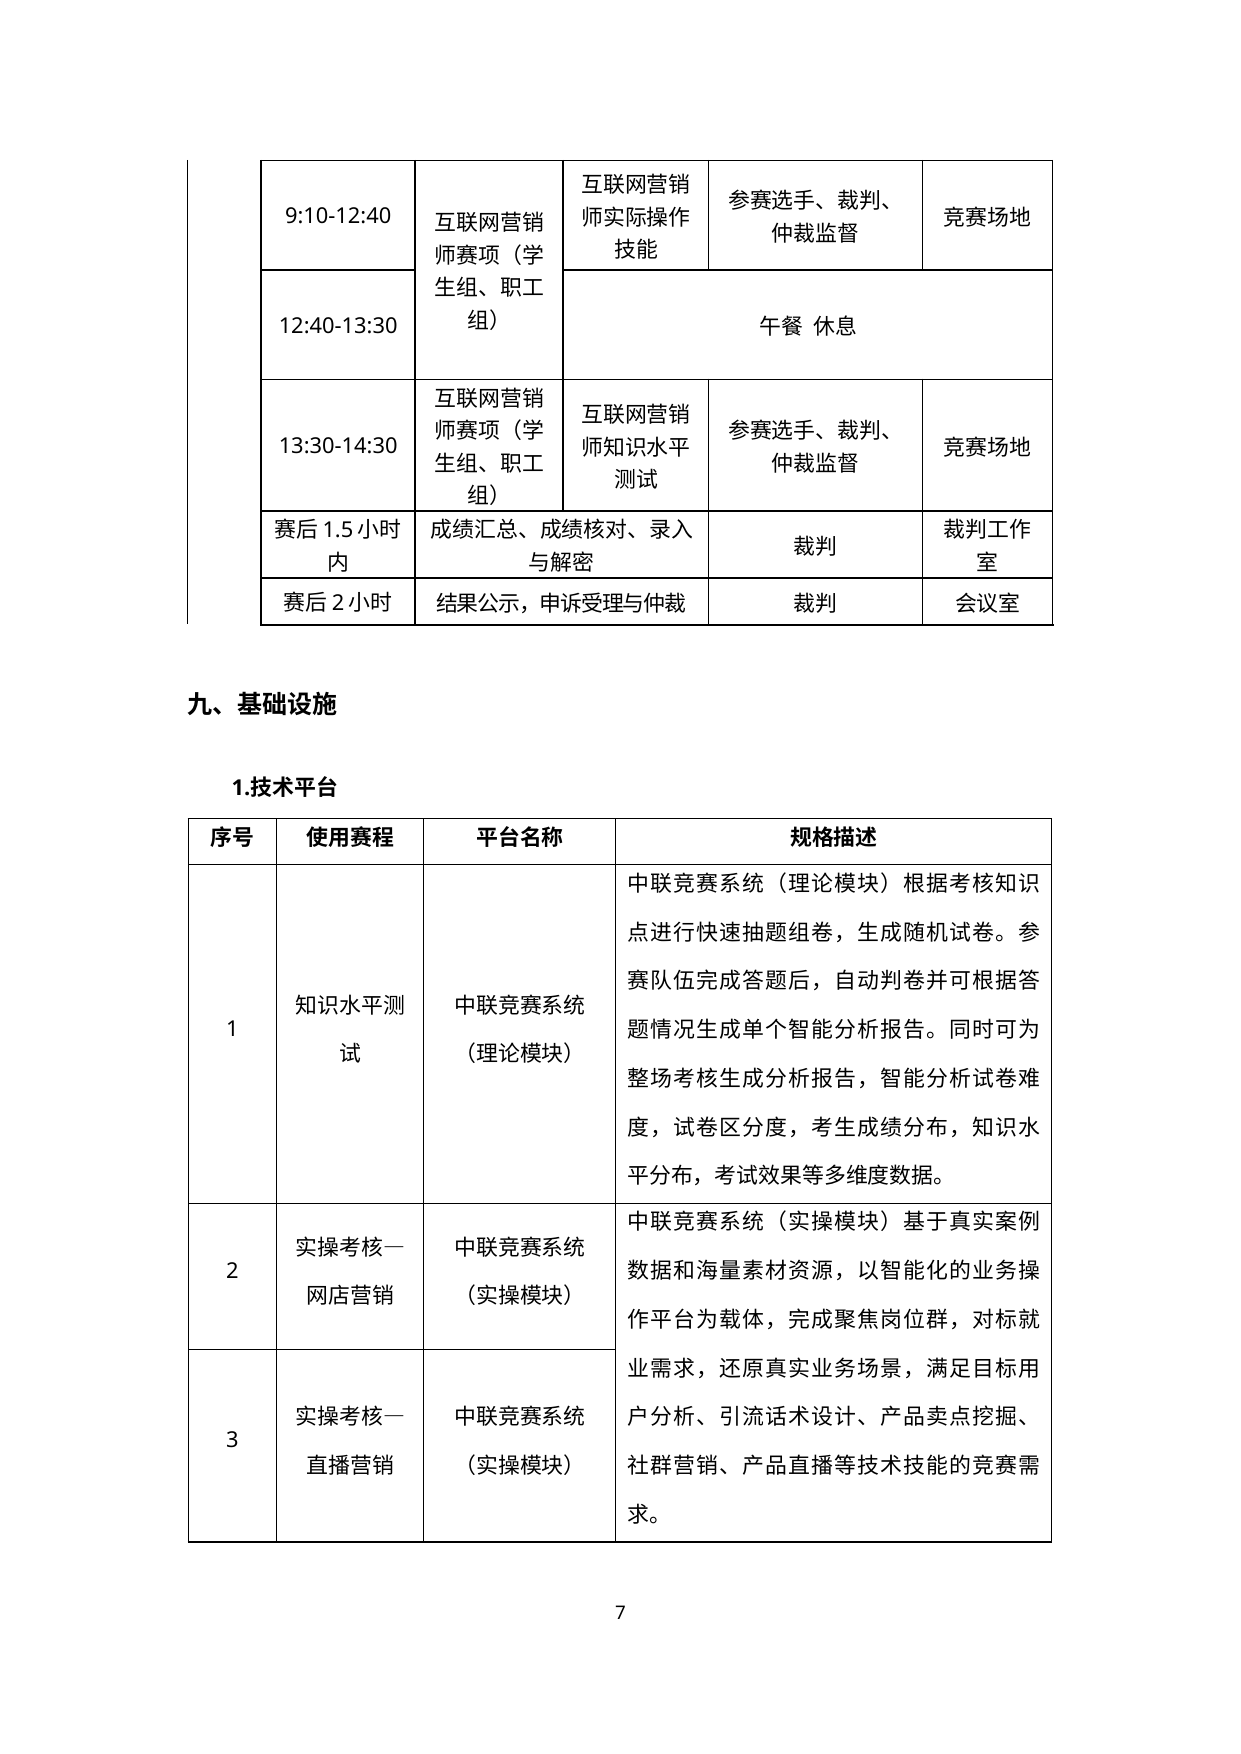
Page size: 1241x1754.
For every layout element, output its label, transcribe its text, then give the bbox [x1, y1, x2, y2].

table_cell 中联竞赛系统（理论模块）根据考核知识点进行快速抽题组卷，生成随机试卷。参赛队伍完成答题后，自动判卷并可根据答题情况生成单个智能分析报告。同时可为整场考核生成分析报告，智能分析试卷难度，试卷区分度，考生成绩分布，知识水平分布，考试效果等多维度数据。 [616, 865, 1051, 1203]
table_cell 成绩汇总、成绩核对、录入与解密 [416, 512, 708, 577]
subtitle 1.技术平台 [187, 770, 1053, 802]
table_cell 2 [189, 1204, 276, 1349]
table_cell 竞赛场地 [923, 161, 1052, 269]
table_cell 赛后1.5小时内 [262, 512, 414, 577]
table_cell 12:40-13:30 [262, 271, 414, 378]
table_cell 结果公示，申诉受理与仲裁 [416, 579, 708, 624]
table_cell 中联竞赛系统 （实操模块） [424, 1204, 615, 1349]
table_cell 1 [189, 865, 276, 1203]
table_cell 会议室 [923, 579, 1052, 624]
table_cell 13:30-14:30 [262, 380, 414, 510]
table_cell 实操考核—直播营销 [277, 1350, 423, 1541]
table_cell 知识水平测试 [277, 865, 423, 1203]
table_header 使用赛程 [277, 819, 423, 864]
table_cell 参赛选手、裁判、仲裁监督 [709, 380, 922, 510]
table_cell 互联网营销师知识水平测试 [564, 380, 708, 510]
table_cell 9:10-12:40 [262, 161, 414, 269]
table_cell 裁判 [709, 512, 922, 577]
table_cell 裁判 [709, 579, 922, 624]
table_cell 裁判工作室 [923, 512, 1052, 577]
table_cell 中联竞赛系统 （实操模块） [424, 1350, 615, 1541]
table_cell 参赛选手、裁判、仲裁监督 [709, 161, 922, 269]
table_cell 竞赛场地 [923, 380, 1052, 510]
subtitle 九、基础设施 [187, 671, 1053, 736]
table_header 平台名称 [424, 819, 615, 864]
table_cell 中联竞赛系统（实操模块）基于真实案例数据和海量素材资源，以智能化的业务操作平台为载体，完成聚焦岗位群，对标就业需求，还原真实业务场景，满足目标用户分析、引流话术设计、产品卖点挖掘、社群营销、产品直播等技术技能的竞赛需求。 [616, 1204, 1051, 1541]
table_cell 互联网营销师实际操作技能 [564, 161, 708, 269]
table_header 规格描述 [616, 819, 1051, 864]
table_cell 午餐 休息 [564, 271, 1052, 378]
table_cell 中联竞赛系统 （理论模块） [424, 865, 615, 1203]
table_header 序号 [189, 819, 276, 864]
table_cell 互联网营销师赛项（学生组、职工组） [416, 380, 562, 510]
table_cell 互联网营销师赛项（学生组、职工组） [416, 161, 562, 378]
table_cell 实操考核—网店营销 [277, 1204, 423, 1349]
table_cell 赛后2小时 [262, 579, 414, 624]
table_cell 3 [189, 1350, 276, 1541]
